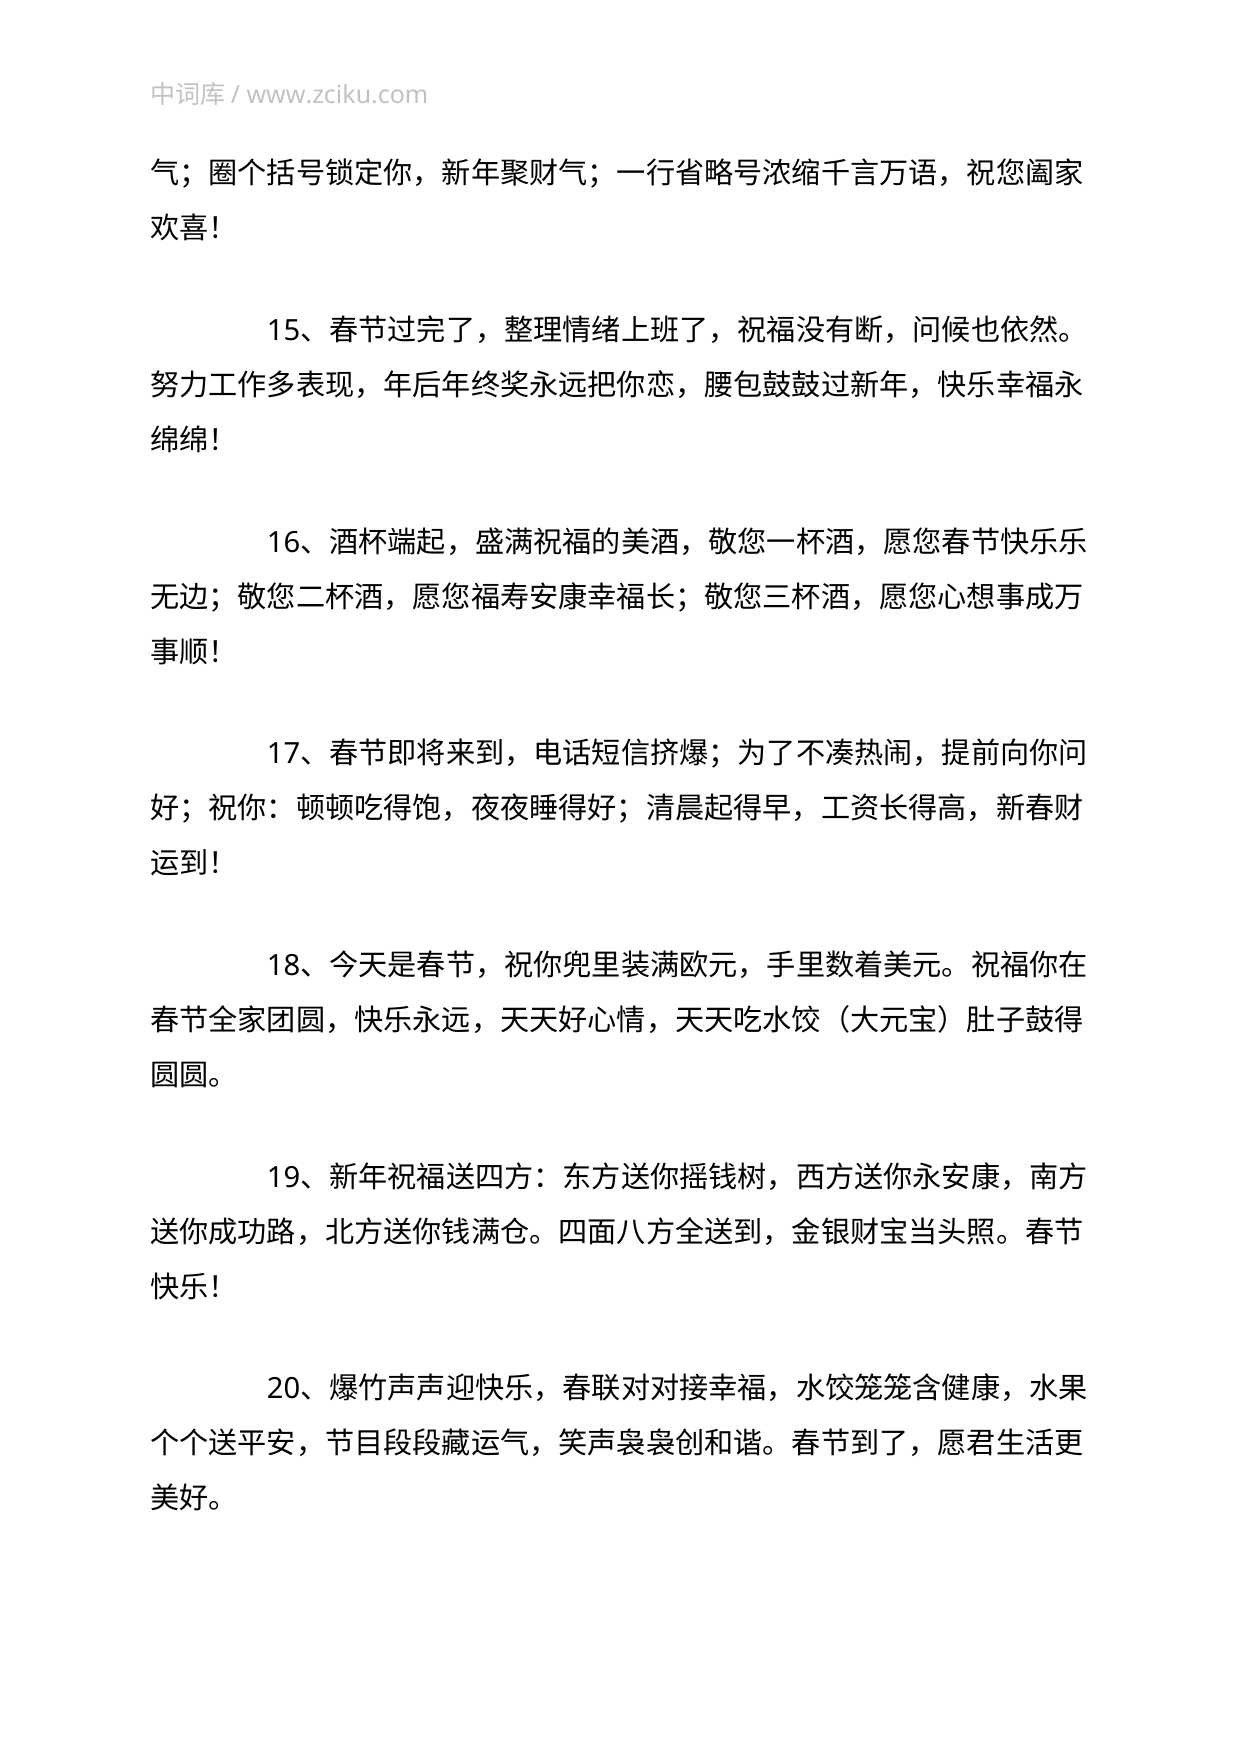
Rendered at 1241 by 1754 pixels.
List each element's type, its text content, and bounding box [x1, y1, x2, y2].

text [150, 150, 1090, 247]
text 19、新年祝福送四方：东方送你摇钱树，西方送你永安康，南方送你成功路，北方送你钱满仓。四面八方全送到，金银财宝当头照。春节快乐！ [150, 1153, 1090, 1306]
text 17、春节即将来到，电话短信挤爆；为了不凑热闹，提前向你问好；祝你：顿顿吃得饱，夜夜睡得好；清晨起得早，工资长得高，新春财运到！ [150, 730, 1090, 882]
text 18、今天是春节，祝你兜里装满欧元，手里数着美元。祝福你在春节全家团圆，快乐永远，天天好心情，天天吃水饺（大元宝）肚子鼓得圆圆。 [150, 942, 1090, 1094]
text 15、春节过完了，整理情绪上班了，祝福没有断，问候也依然。努力工作多表现，年后年终奖永远把你恋，腰包鼓鼓过新年，快乐幸福永绵绵！ [150, 307, 1090, 459]
text 20、爆竹声声迎快乐，春联对对接幸福，水饺笼笼含健康，水果个个送平安，节目段段藏运气，笑声袅袅创和谐。春节到了，愿君生活更美好。 [150, 1365, 1090, 1517]
text 16、酒杯端起，盛满祝福的美酒，敬您一杯酒，愿您春节快乐乐无边；敬您二杯酒，愿您福寿安康幸福长；敬您三杯酒，愿您心想事成万事顺！ [150, 518, 1090, 671]
